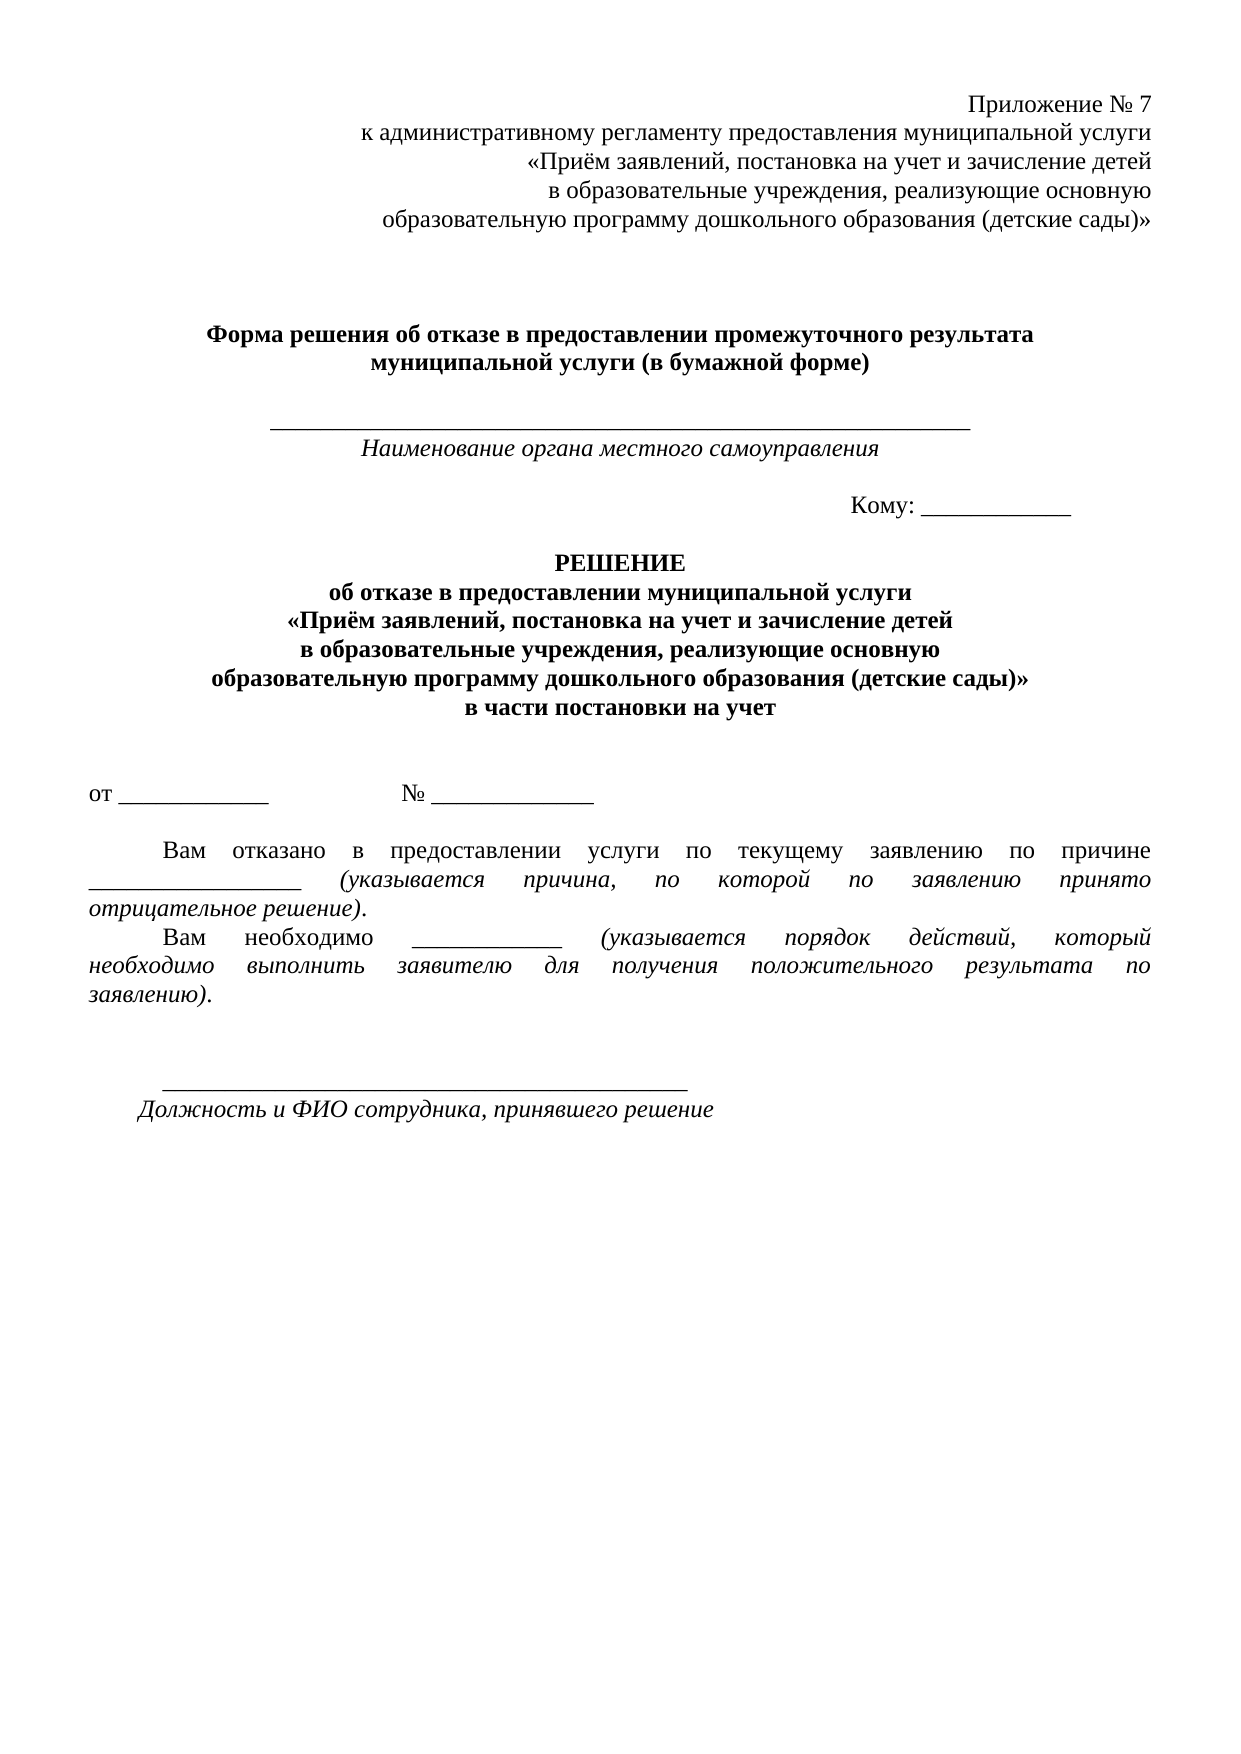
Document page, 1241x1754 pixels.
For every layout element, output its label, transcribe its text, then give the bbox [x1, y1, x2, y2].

text Форма решения об отказе в предоставлении промежуточного результата муниципальной услуги (в бумажной форме) [89, 319, 1152, 404]
table_header от ____________ [78, 778, 390, 807]
text Приложение № 7 [89, 89, 1152, 117]
text РЕШЕНИЕ об отказе в предоставлении муниципальной услуги «Приём заявлений, постановка на учет и зачисление детей [89, 548, 1152, 634]
text ________________________________________________________ Наименование органа местного самоуправления [89, 404, 1152, 462]
text образовательную программу дошкольного образования (детские сады)» [89, 663, 1152, 692]
text в образовательные учреждения, реализующие основную [89, 175, 1152, 204]
text Вам отказано в предоставлении услуги по текущему заявлению по причине _________________ (указывается причина, по которой по заявлению принято отрицательное решение). [89, 835, 1152, 922]
text в образовательные учреждения, реализующие основную [89, 634, 1152, 663]
table_header Кому: ____________ [839, 490, 1152, 519]
text к административному регламенту предоставления муниципальной услуги [89, 117, 1152, 146]
text Вам необходимо ____________ (указывается порядок действий, который необходимо выполнить заявителю для получения положительного результата по заявлению). [89, 922, 1152, 1008]
text образовательную программу дошкольного образования (детские сады)» [89, 204, 1152, 232]
text __________________________________________ Должность и ФИО сотрудника, принявшего решение [89, 1065, 1152, 1123]
text в части постановки на учет [89, 692, 1152, 720]
text «Приём заявлений, постановка на учет и зачисление детей [89, 146, 1152, 175]
table_header № _____________ [390, 778, 1152, 807]
